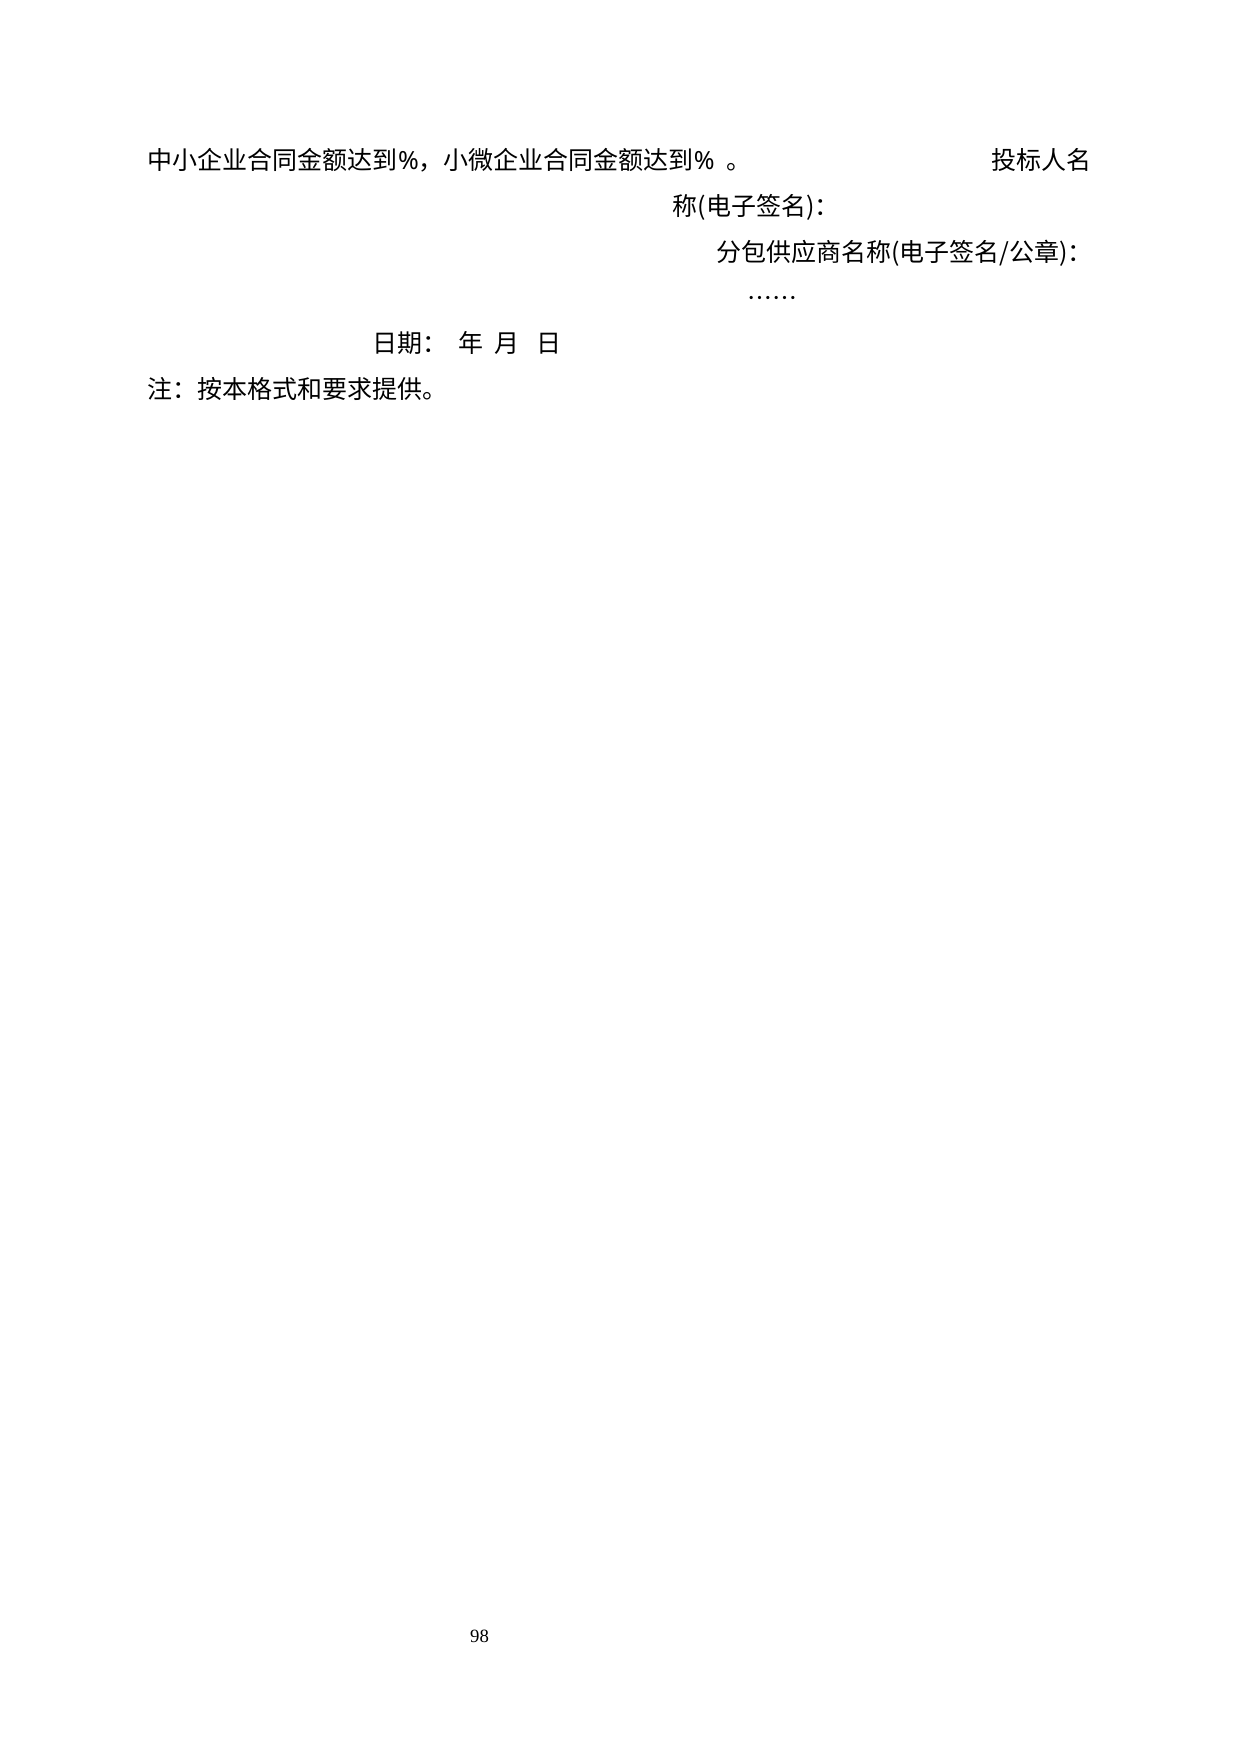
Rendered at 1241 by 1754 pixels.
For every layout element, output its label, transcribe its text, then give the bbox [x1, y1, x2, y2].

text 注：按本格式和要求提供。 [148, 362, 1092, 408]
text 日期： 年 月 日 [148, 316, 1092, 362]
text 中小企业合同金额达到%，小微企业合同金额达到% 。 投标人名称(电子签名)： [148, 133, 1092, 224]
text 分包供应商名称(电子签名/公章)： [148, 224, 1092, 270]
text …… [148, 270, 1092, 316]
